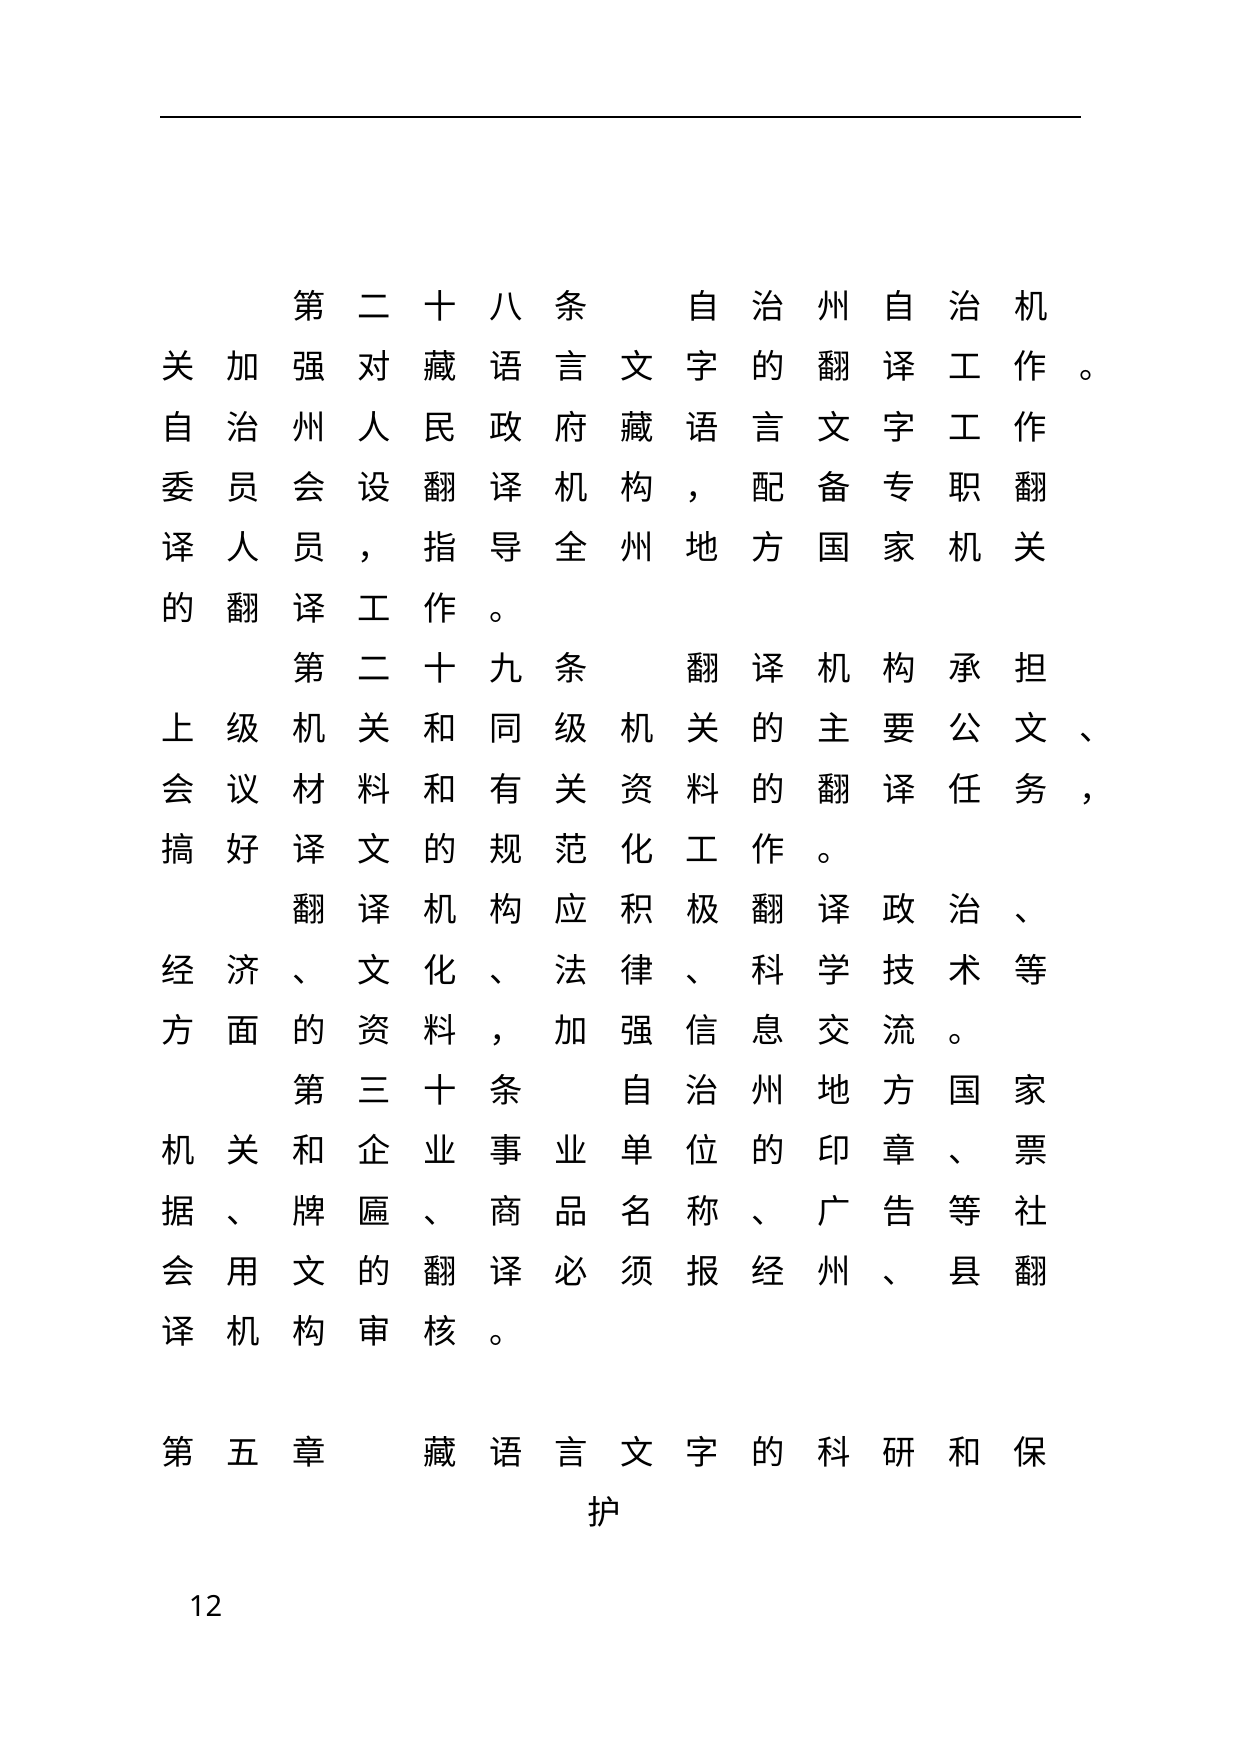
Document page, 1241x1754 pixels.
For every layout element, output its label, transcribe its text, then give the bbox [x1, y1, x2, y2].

text 第五章 藏语言文字的科研和保护 [161, 1420, 1079, 1540]
text 第三十条 自治州地方国家机关和企业事业单位的印章、票据、牌匾、商品名称、广告等社会用文的翻译必须报经州、县翻译机构审核。 [161, 1058, 1079, 1359]
text 第二十八条 自治州自治机关加强对藏语言文字的翻译工作。自治州人民政府藏语言文字工作委员会设翻译机构，配备专职翻译人员，指导全州地方国家机关的翻译工作。 [161, 274, 1079, 636]
text 翻译机构应积极翻译政治、经济、文化、法律、科学技术等方面的资料，加强信息交流。 [161, 877, 1079, 1058]
text 第二十九条 翻译机构承担上级机关和同级机关的主要公文、会议材料和有关资料的翻译任务，搞好译文的规范化工作。 [161, 636, 1079, 877]
